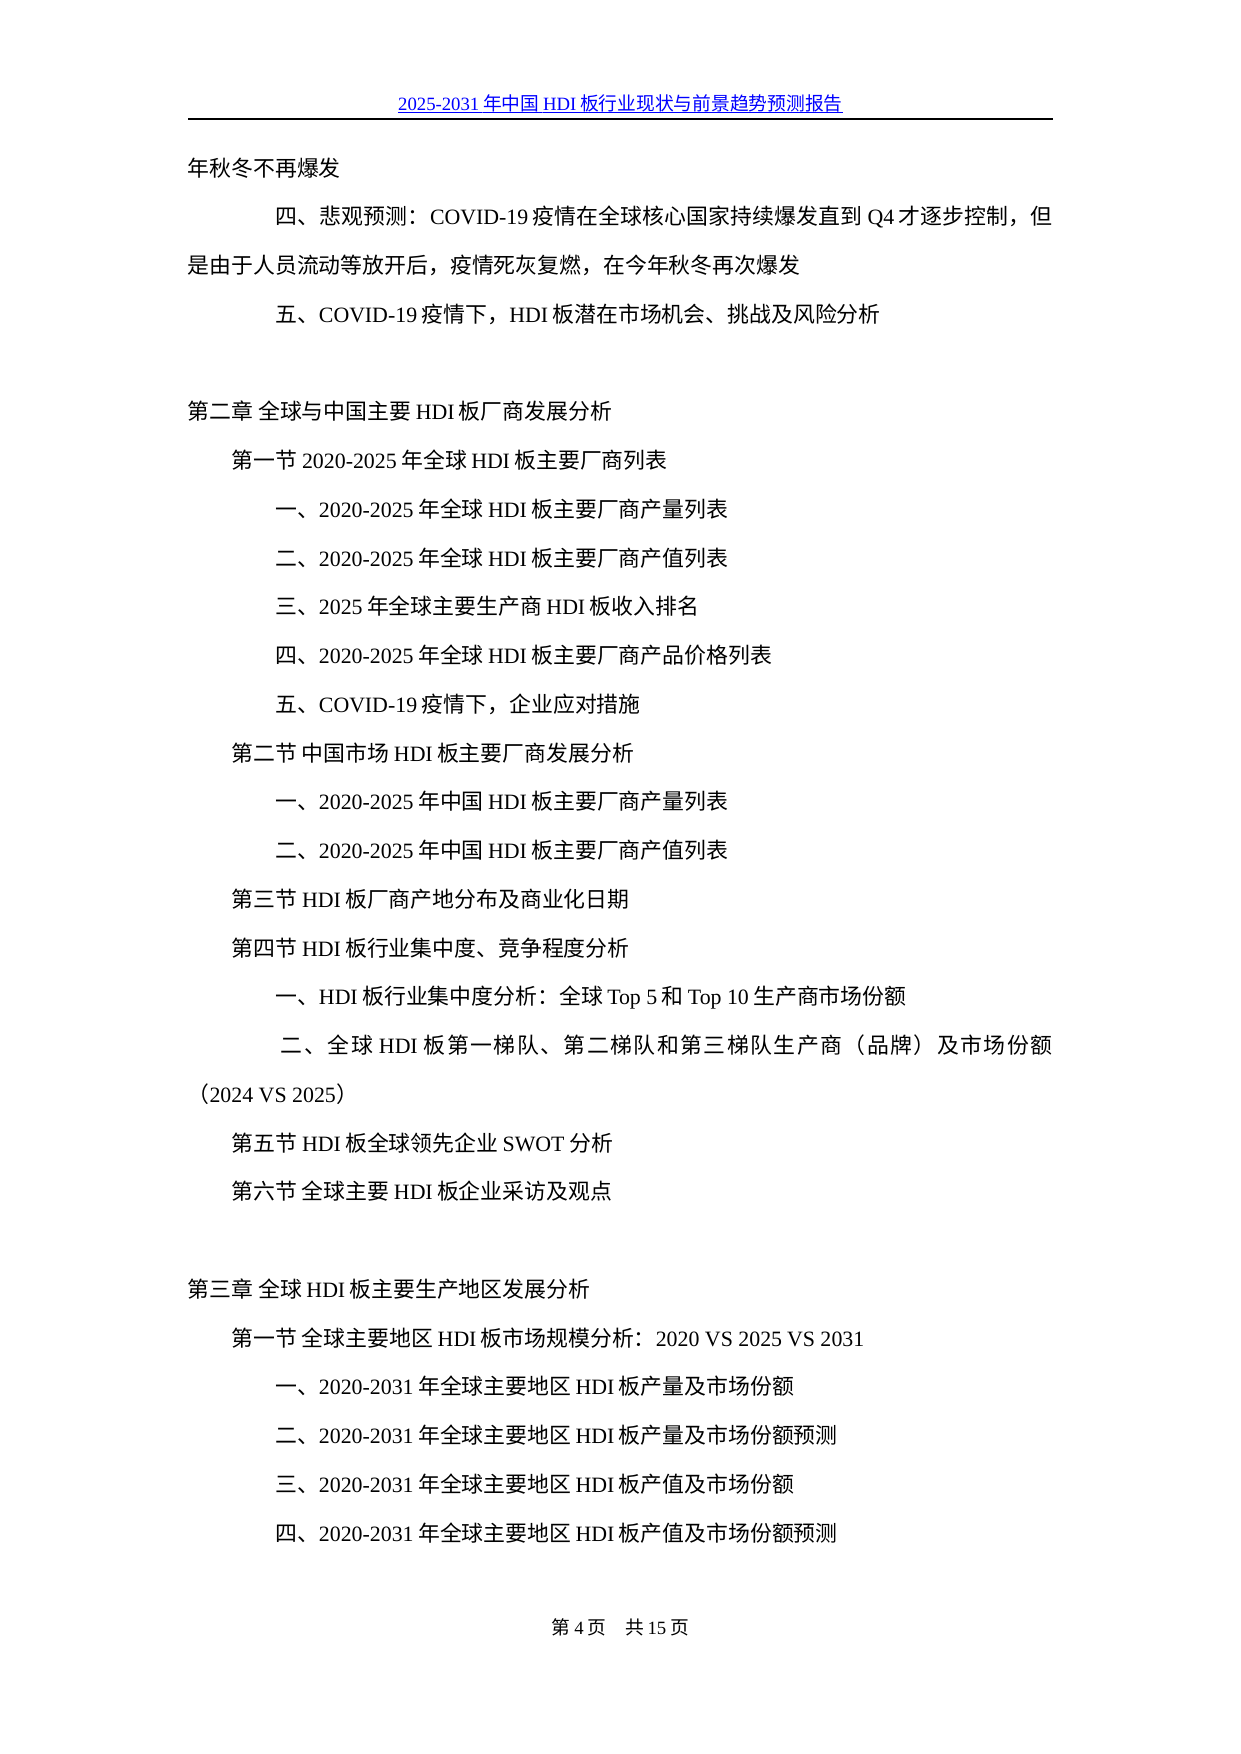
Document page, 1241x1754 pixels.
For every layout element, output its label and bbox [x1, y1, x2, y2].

text [187, 150, 1053, 1548]
